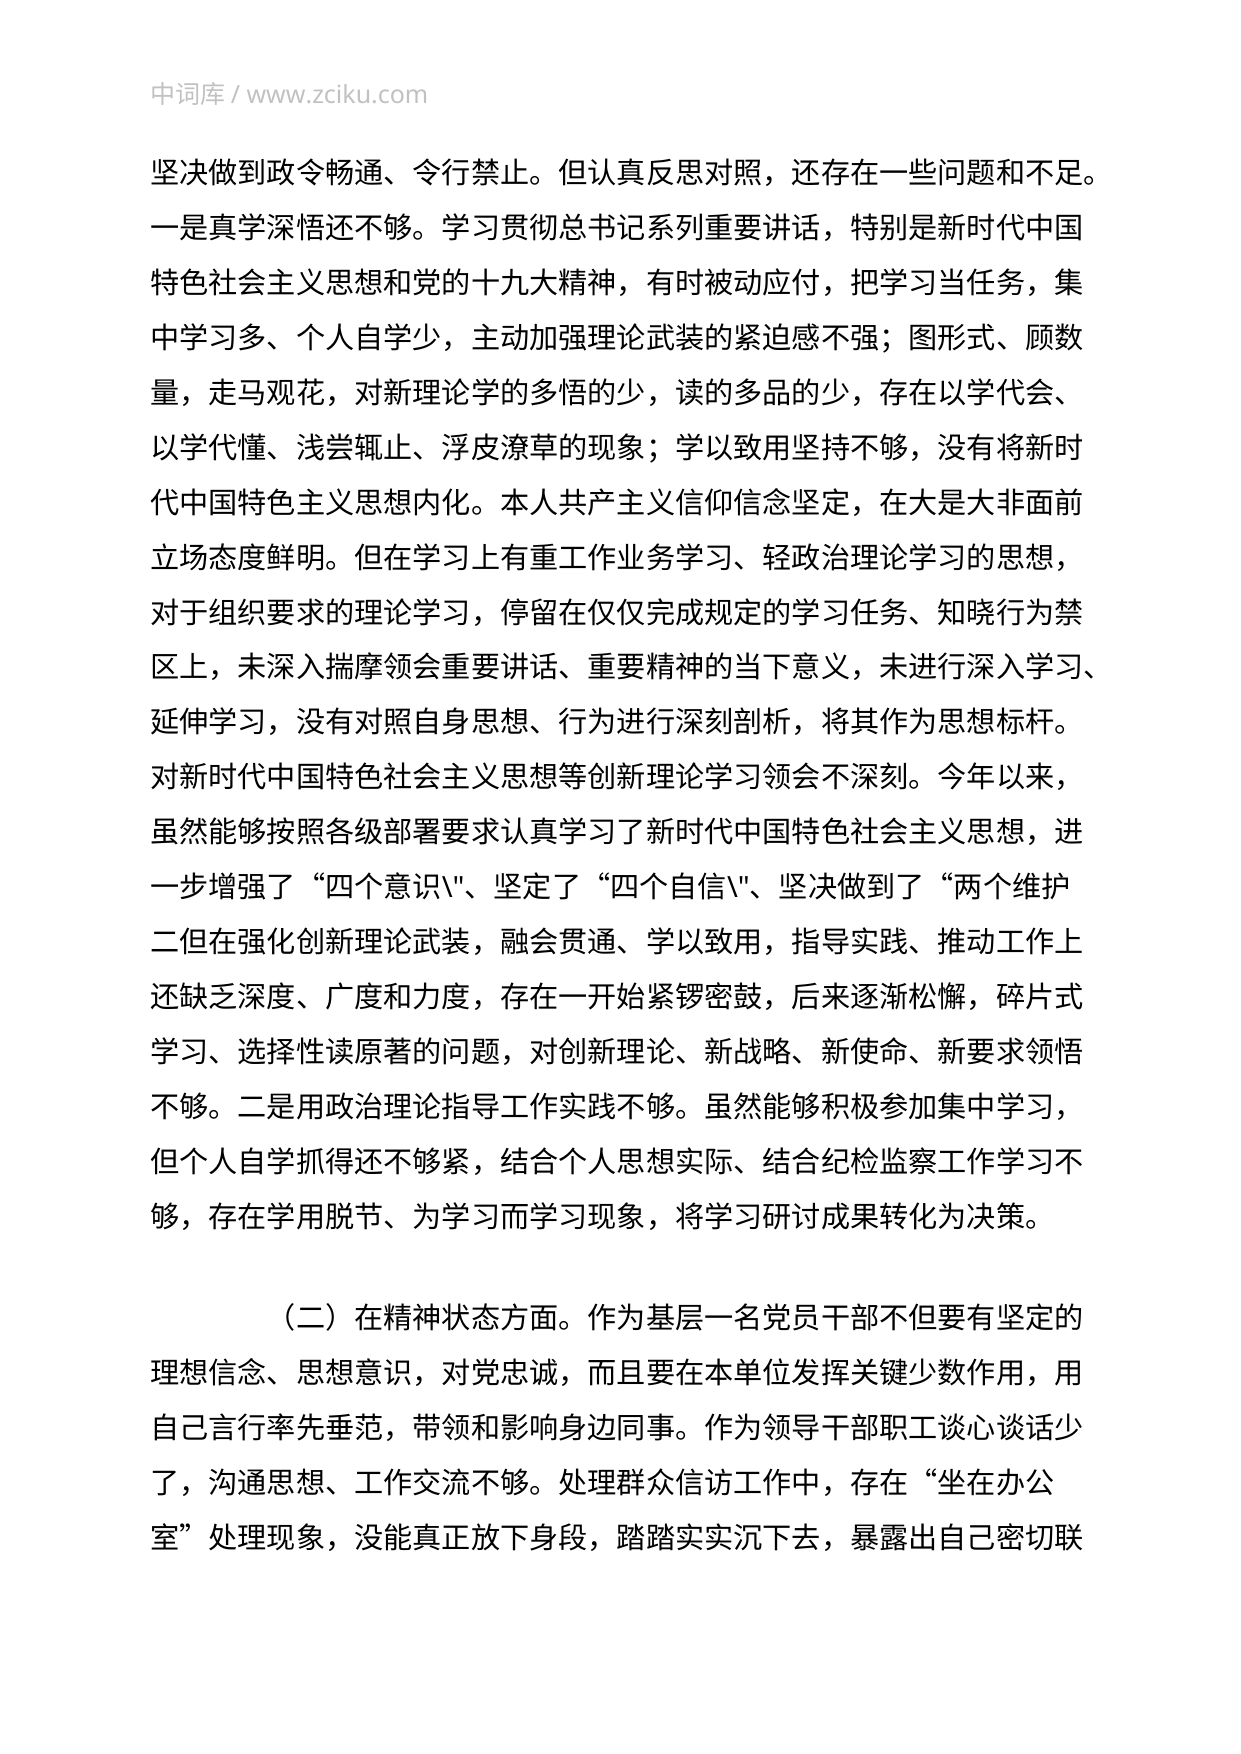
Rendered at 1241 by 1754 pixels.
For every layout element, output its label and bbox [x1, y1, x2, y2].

text [150, 150, 1090, 1235]
text [150, 1295, 1090, 1557]
